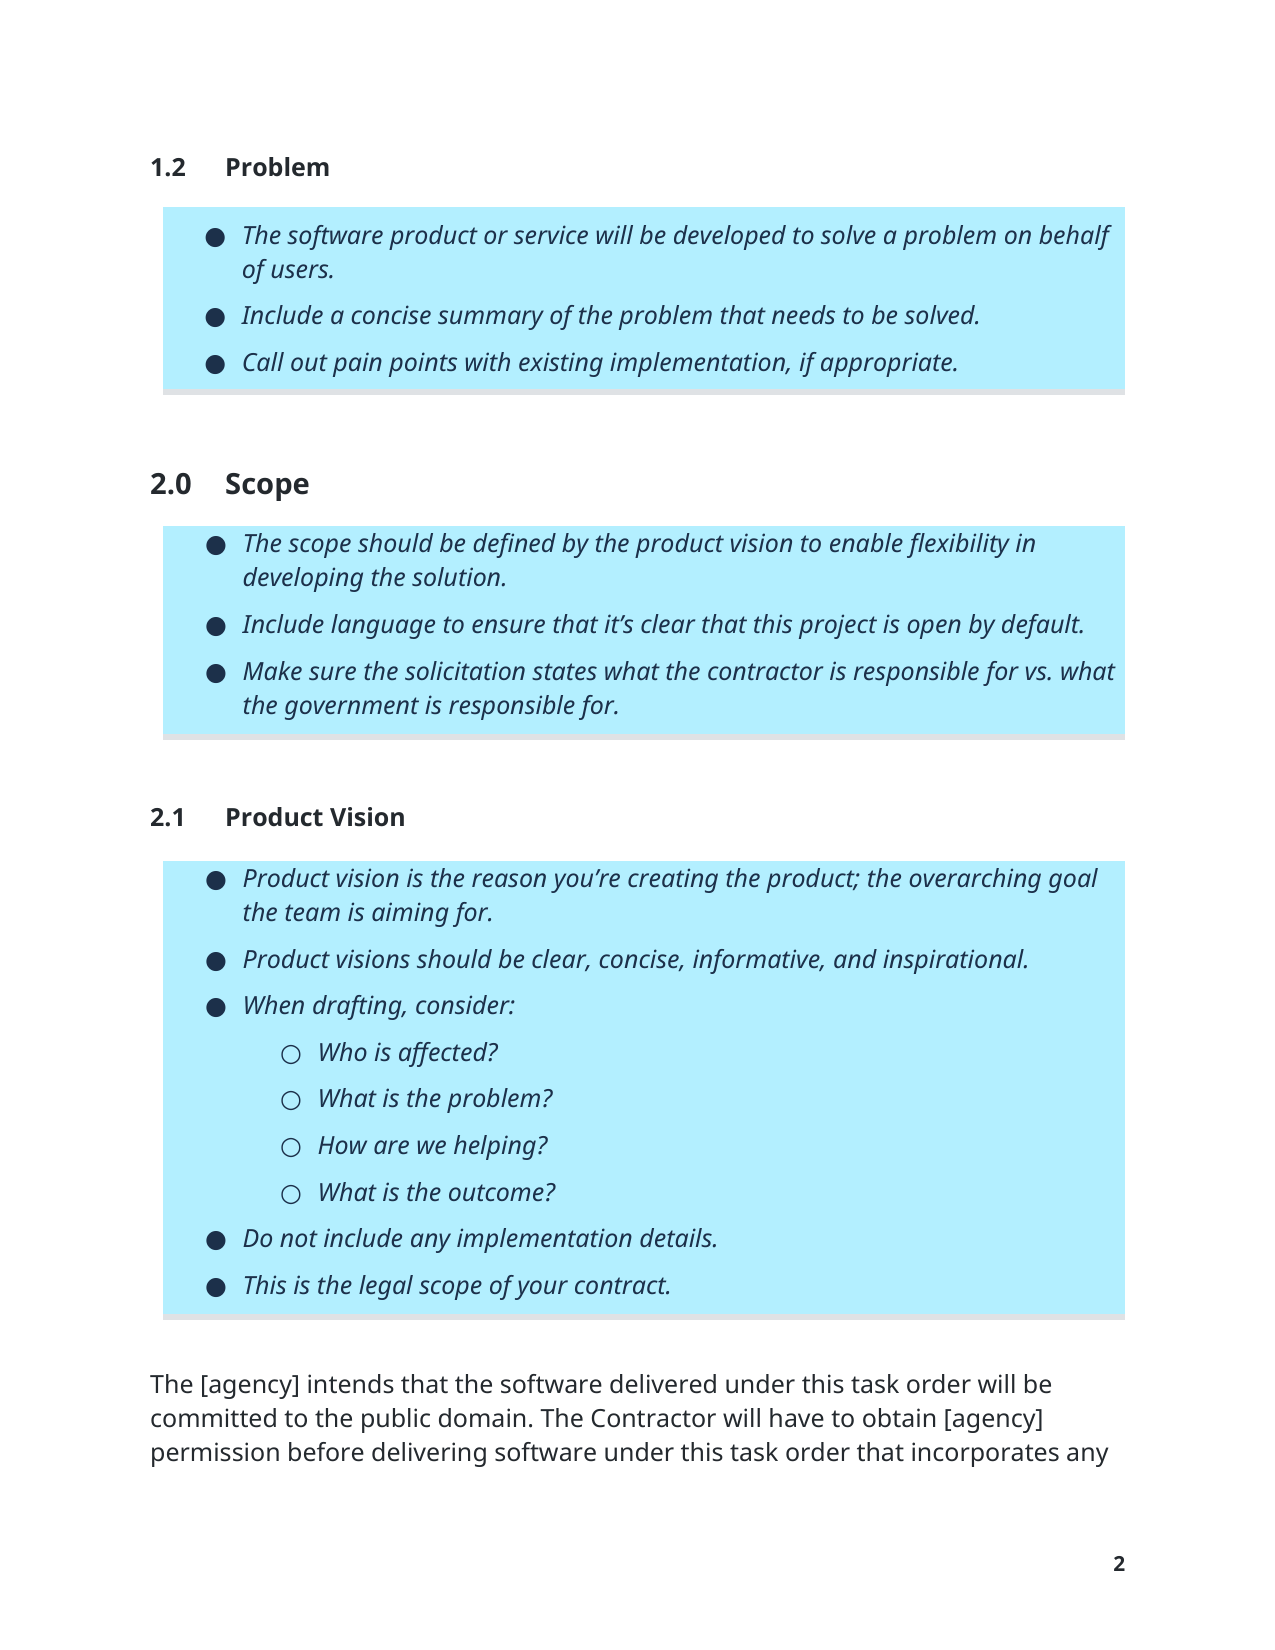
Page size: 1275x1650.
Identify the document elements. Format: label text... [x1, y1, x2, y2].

subtitle 2.1 Product Vision [150, 799, 1125, 833]
table_header The scope should be defined by the product vision to enable flexibility in developing the solution. Include language to ensure that it’s clear that this project is open by default. Make sure the solicitation states what the contractor is responsible for vs. what the government is responsible for. [163, 526, 1125, 734]
list Scope [150, 463, 1125, 503]
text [150, 1367, 1125, 1469]
table_header Product vision is the reason you’re creating the product; the overarching goal the team is aiming for. Product visions should be clear, concise, informative, and inspirational. When drafting, consider: Who is affected? What is the problem? How are we helping? What is the outcome? Do not include any implementation details. This is the legal scope of your contract. [163, 861, 1125, 1314]
table_header The software product or service will be developed to solve a problem on behalf of users. Include a concise summary of the problem that needs to be solved. Call out pain points with existing implementation, if appropriate. [163, 207, 1125, 389]
text 1.2 Problem [150, 150, 1125, 184]
